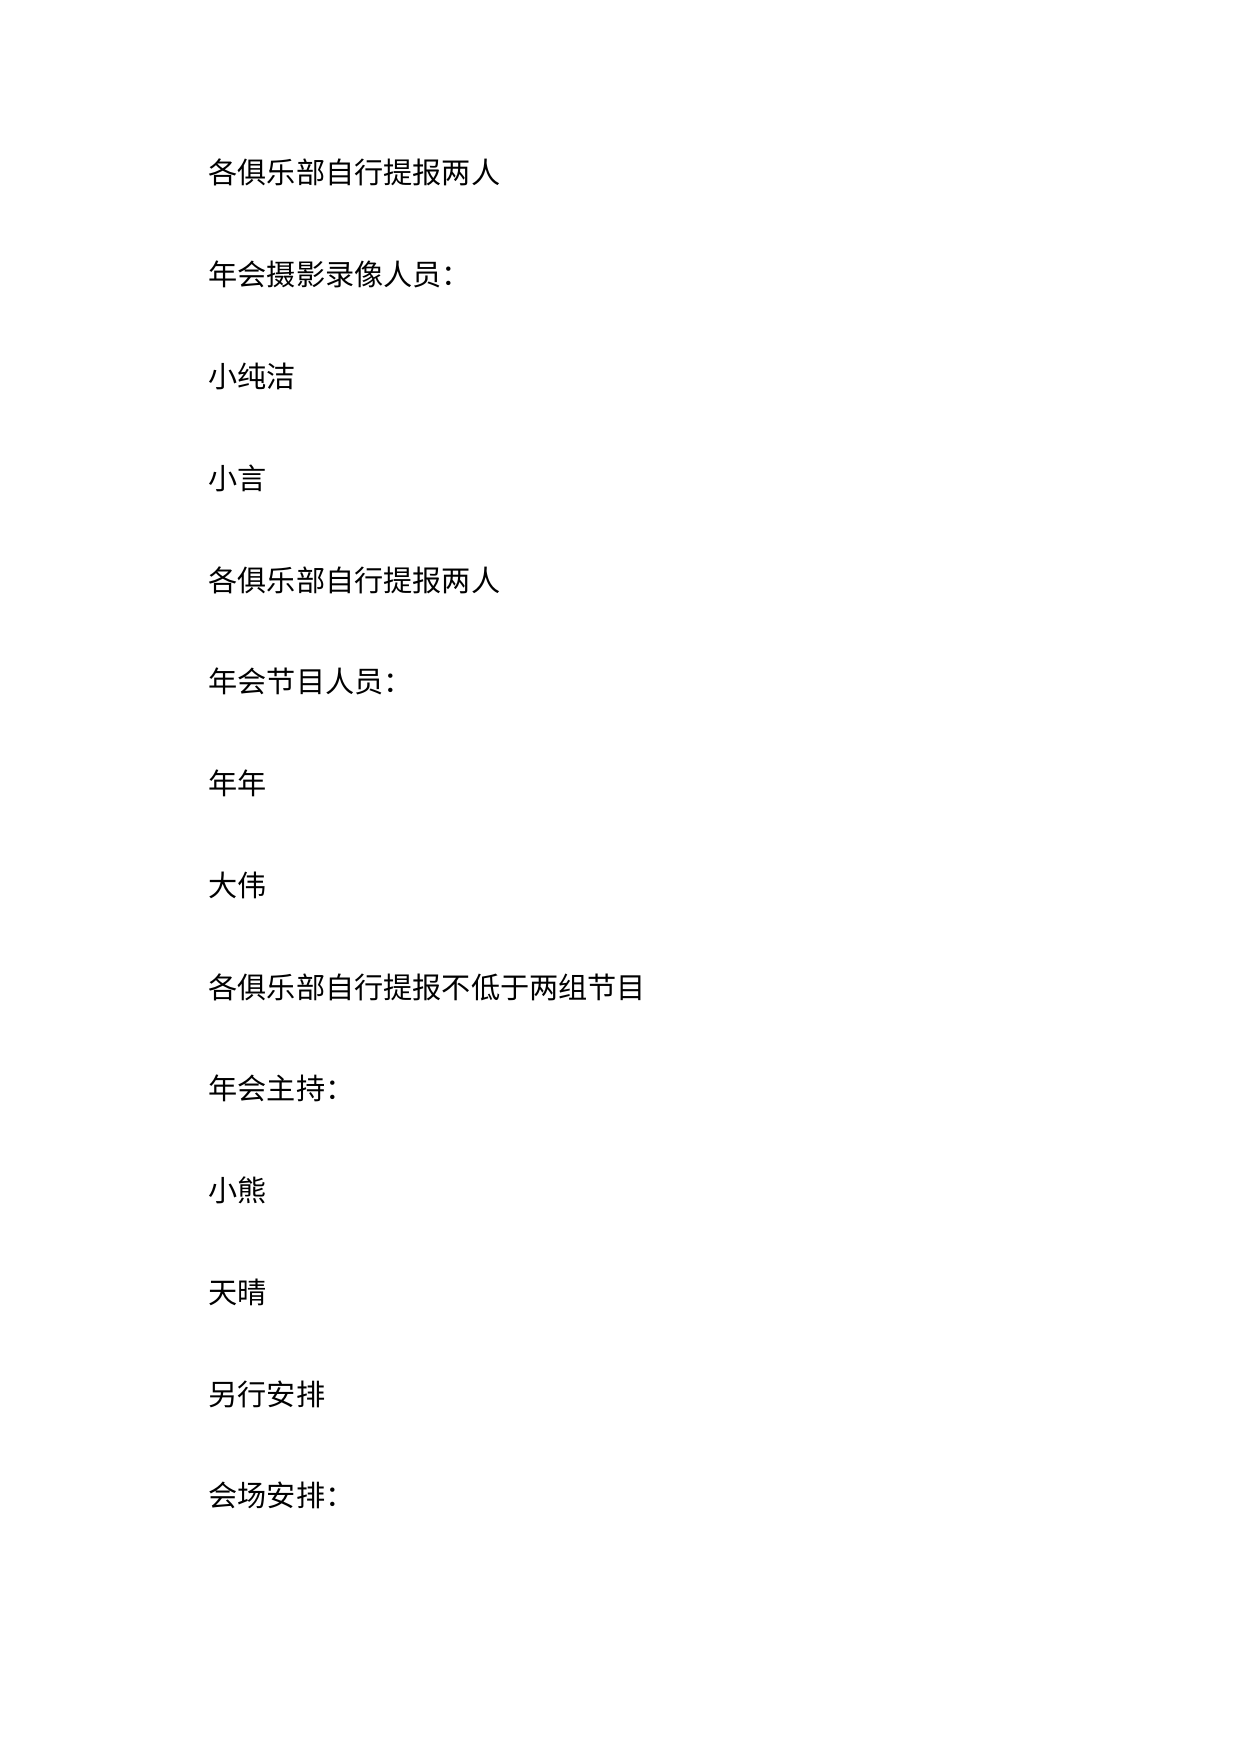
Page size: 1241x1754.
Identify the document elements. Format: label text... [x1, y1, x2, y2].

text 各俱乐部自行提报不低于两组节目 [150, 964, 1090, 1006]
text 小言 [150, 455, 1090, 498]
text 年会节目人员： [150, 659, 1090, 701]
text 年会摄影录像人员： [150, 252, 1090, 294]
text 各俱乐部自行提报两人 [150, 150, 1090, 192]
text 天晴 [150, 1269, 1090, 1312]
text 另行安排 [150, 1371, 1090, 1413]
text 年年 [150, 761, 1090, 803]
text 大伟 [150, 862, 1090, 905]
text 会场安排： [150, 1473, 1090, 1515]
text 小纯洁 [150, 353, 1090, 396]
text 小熊 [150, 1168, 1090, 1210]
text 年会主持： [150, 1066, 1090, 1108]
text 各俱乐部自行提报两人 [150, 557, 1090, 599]
